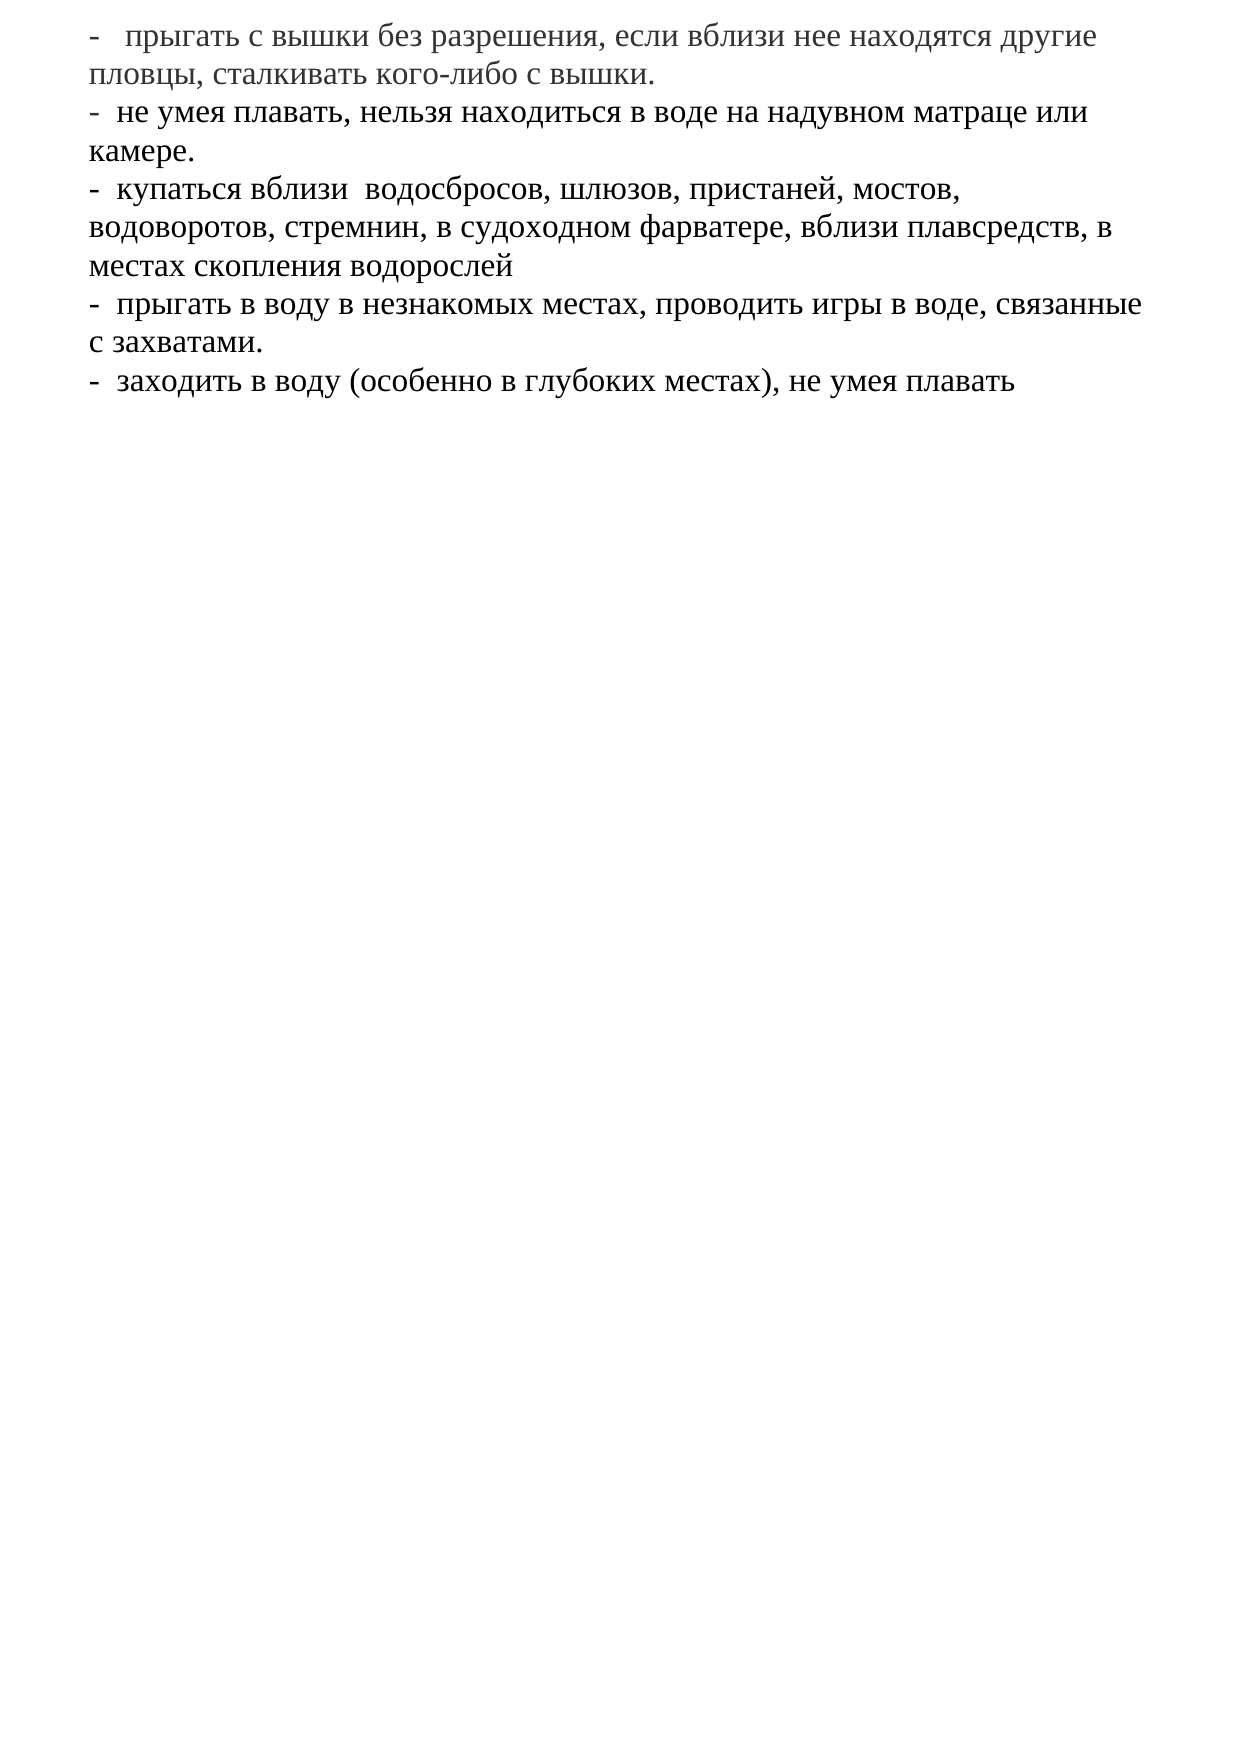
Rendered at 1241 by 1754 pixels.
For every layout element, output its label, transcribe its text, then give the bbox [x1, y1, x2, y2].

text - заходить в воду (особенно в глубоких местах), не умея плавать [89, 360, 1152, 398]
text - купаться вблизи водосбросов, шлюзов, пристаней, мостов, водоворотов, стремнин, в судоходном фарватере, вблизи плавсредств, в местах скопления водорослей [89, 168, 1152, 283]
text - прыгать в воду в незнакомых местах, проводить игры в воде, связанные с захватами. [89, 283, 1152, 360]
text - не умея плавать, нельзя находиться в воде на надувном матраце или камере. [89, 91, 1152, 168]
text - прыгать с вышки без разрешения, если вблизи нее находятся другие пловцы, сталкивать кого-либо с вышки. [89, 15, 1152, 91]
